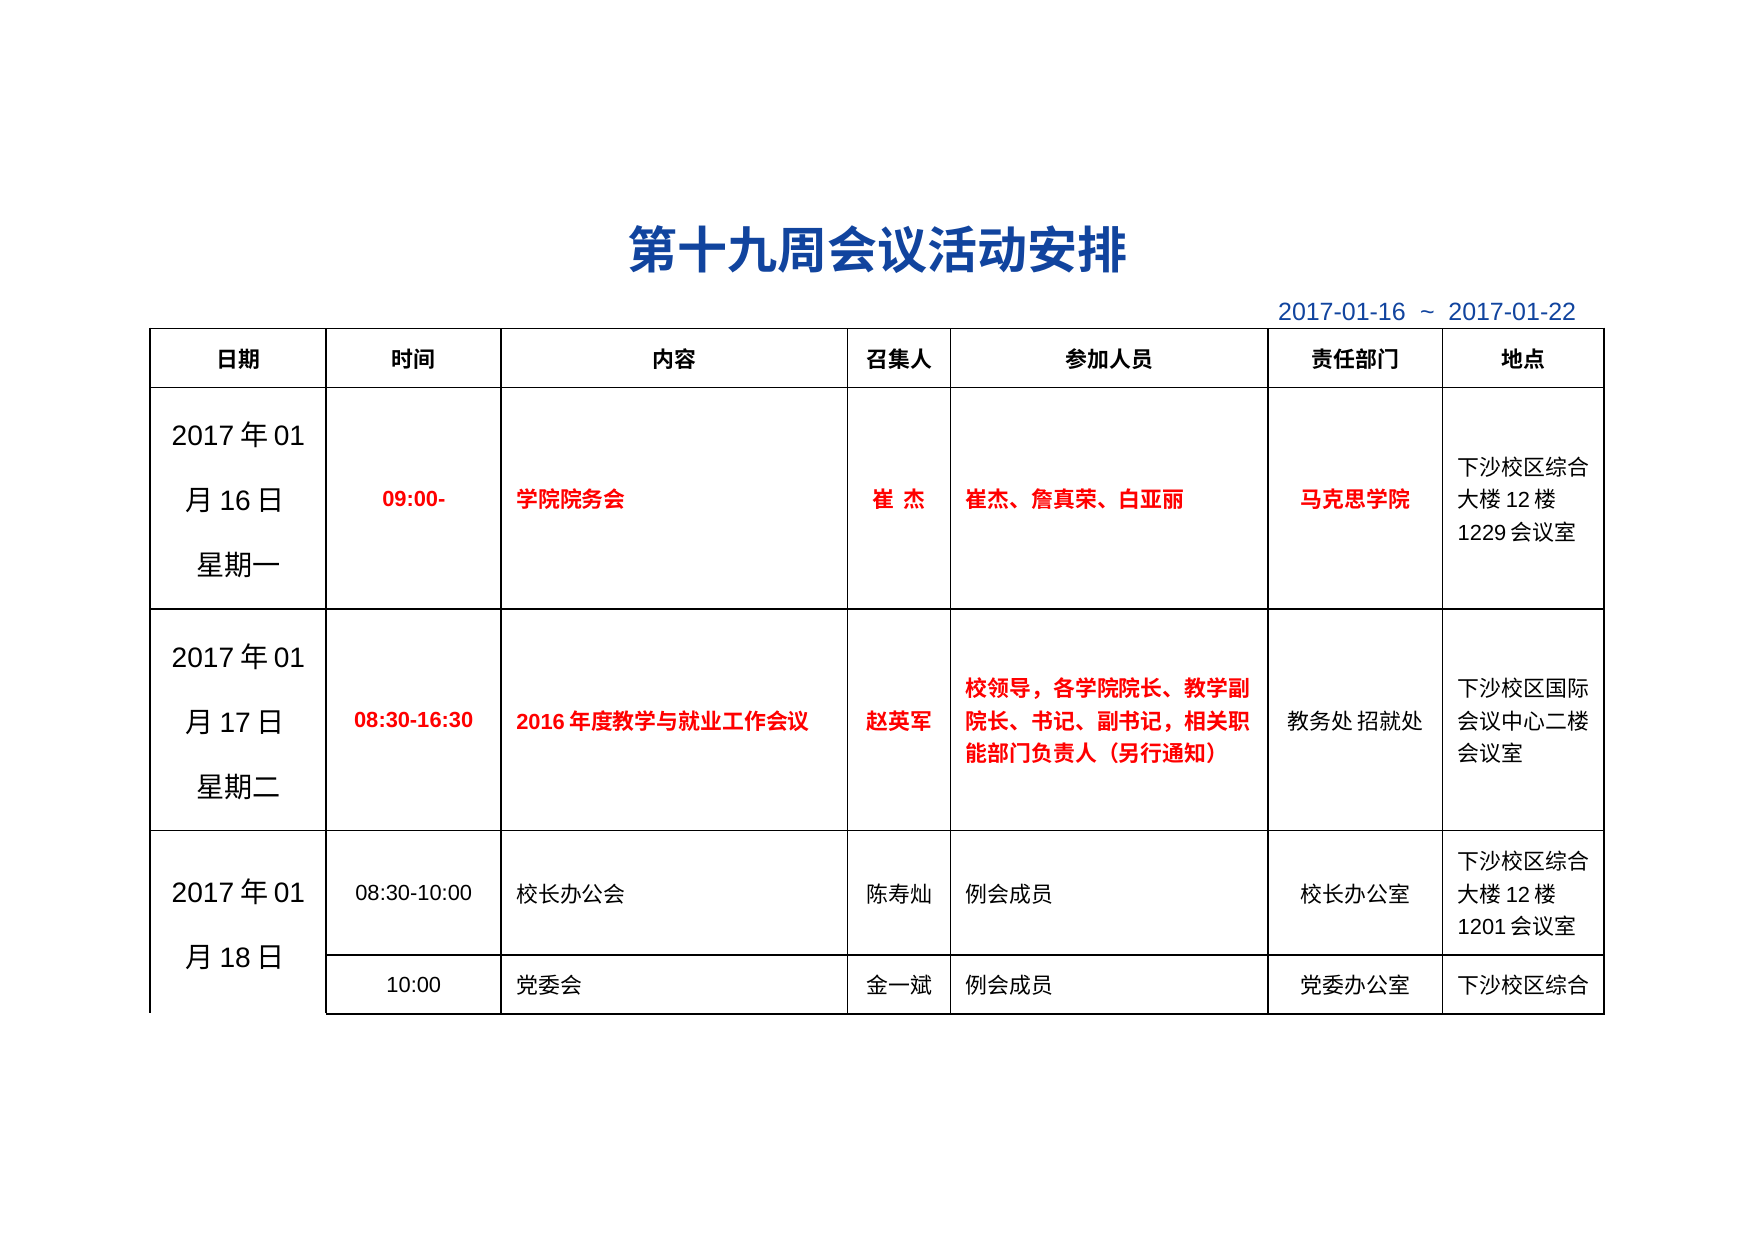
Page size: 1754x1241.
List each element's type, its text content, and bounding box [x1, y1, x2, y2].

table_cell 下沙校区综合大楼12楼1201会议室 [1443, 831, 1603, 954]
table_cell 马克思学院 [1269, 388, 1442, 608]
table_cell 例会成员 [951, 956, 1267, 1013]
table_header 地点 [1443, 329, 1603, 387]
table_cell 08:30-16:30 [327, 610, 500, 830]
table_cell 学院院务会 [502, 388, 847, 608]
table_cell 例会成员 [951, 831, 1267, 954]
table_cell 崔 杰 [848, 388, 950, 608]
table_cell 2017年01月17日 星期二 [151, 610, 325, 830]
table_cell 崔杰、詹真荣、白亚丽 [951, 388, 1267, 608]
table_cell 党委办公室 [1269, 956, 1442, 1013]
table_cell 陈寿灿 [848, 831, 950, 954]
table_cell 2017年01月16日 星期一 [151, 388, 325, 608]
table_cell 校长办公会 [502, 831, 847, 954]
table_cell 校领导，各学院院长、教学副院长、书记、副书记，相关职能部门负责人（另行通知） [951, 610, 1267, 830]
table_cell 2016年度教学与就业工作会议 [502, 610, 847, 830]
table_cell 10:00 [327, 956, 500, 1013]
table_cell 下沙校区综合大楼12楼1229会议室 [1443, 388, 1603, 608]
table_cell 08:30-10:00 [327, 831, 500, 954]
text 2017-01-16 ~ 2017-01-22 [150, 295, 1604, 328]
table_cell 赵英军 [848, 610, 950, 830]
table_header 参加人员 [951, 329, 1267, 387]
table_cell 教务处 招就处 [1269, 610, 1442, 830]
table_header 责任部门 [1269, 329, 1442, 387]
table_header 日期 [151, 329, 325, 387]
table_cell 下沙校区综合大楼12楼1201会议室 [1443, 956, 1603, 1013]
table_header 时间 [327, 329, 500, 387]
table_cell 09:00- [327, 388, 500, 608]
table_header 内容 [502, 329, 847, 387]
table_cell 金一斌 [848, 956, 950, 1013]
table_cell 校长办公室 [1269, 831, 1442, 954]
table_header 召集人 [848, 329, 950, 387]
table_cell 下沙校区国际会议中心二楼会议室 [1443, 610, 1603, 830]
table_cell 2017年01月18日 星期三 [151, 831, 325, 1013]
text 第十九周会议活动安排 [150, 198, 1604, 295]
table_cell 党委会 [502, 956, 847, 1013]
